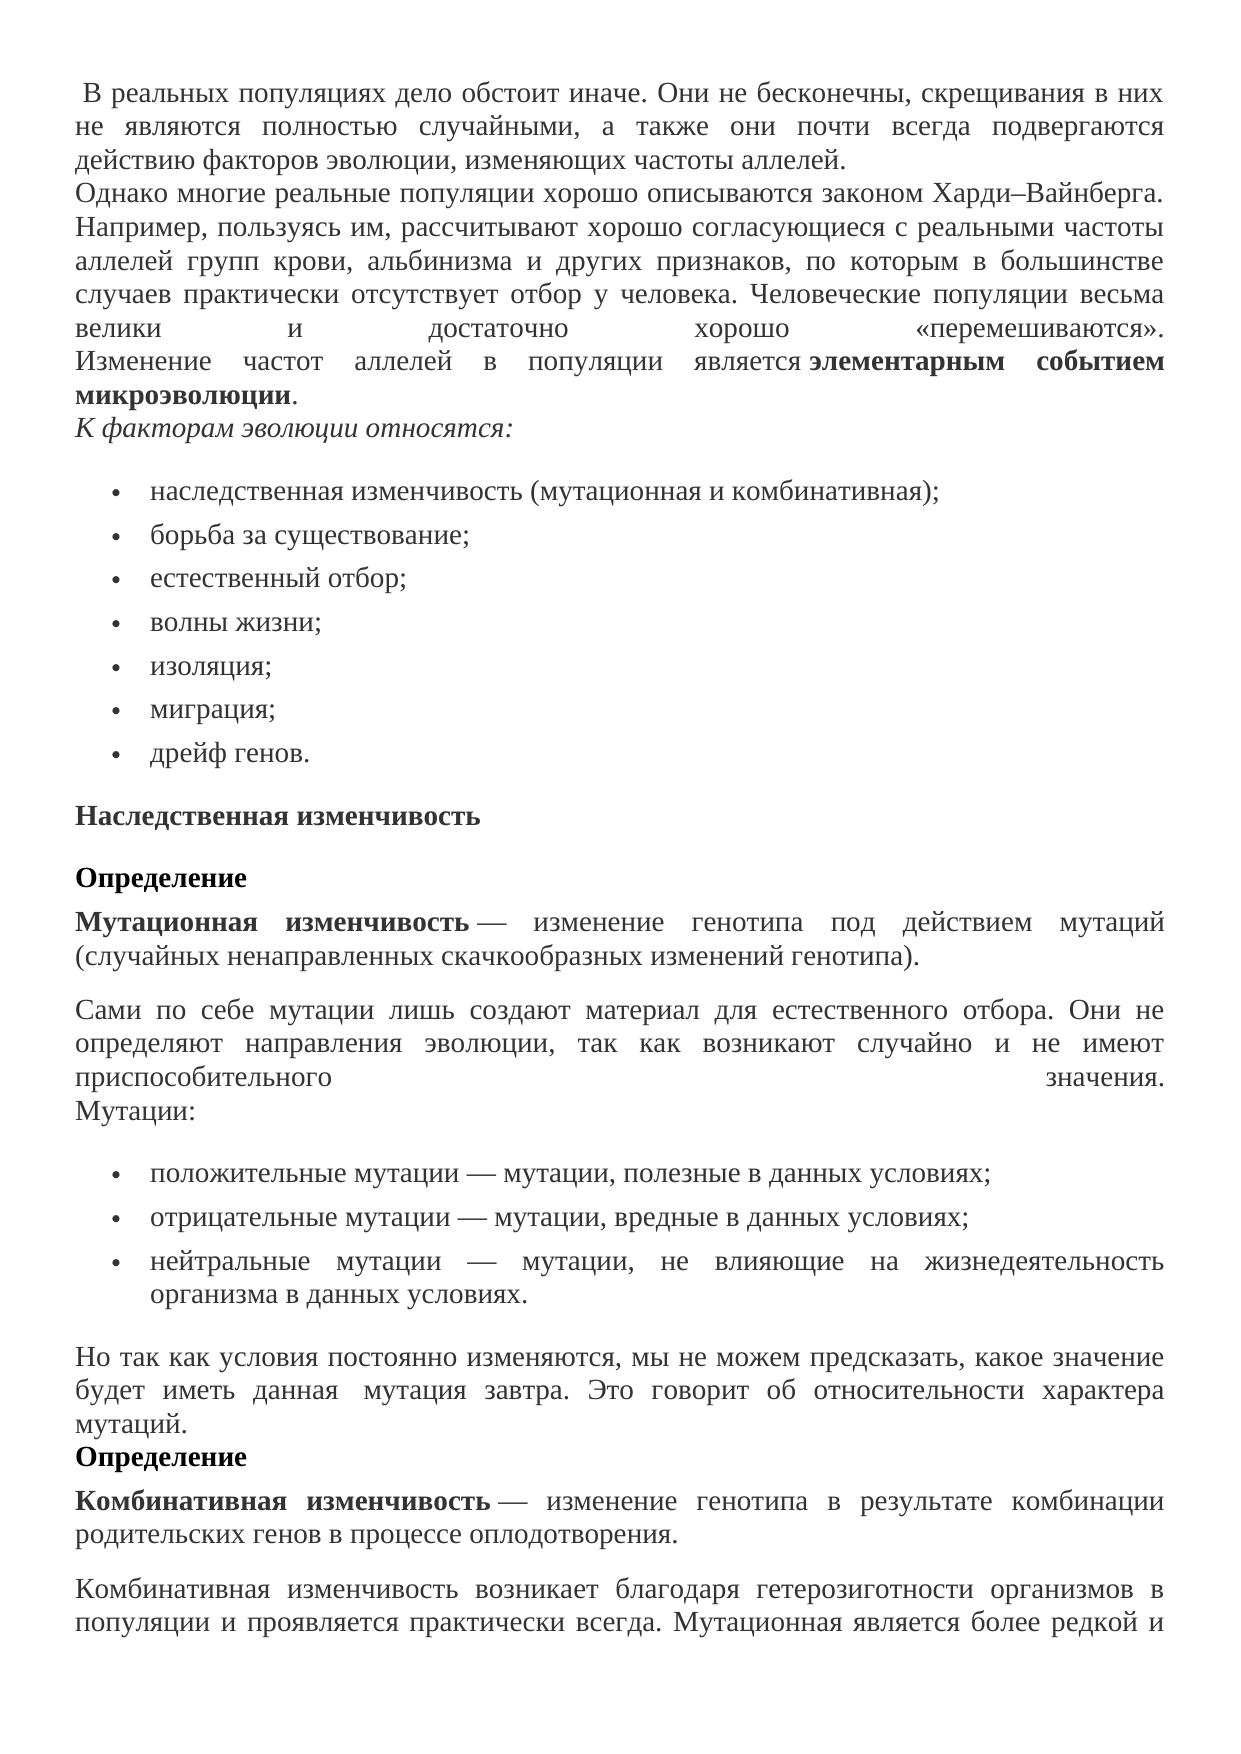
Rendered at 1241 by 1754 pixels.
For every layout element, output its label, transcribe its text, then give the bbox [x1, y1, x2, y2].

text Сами по себе мутации лишь создают материал для естественного отбора. Они не определяют направления эволюции, так как возникают случайно и не имеют приспособительного значения. Мутации: [75, 992, 1165, 1126]
list нейтральные мутации — мутации, не влияющие на жизнедеятельность организма в данных условиях. [112, 1243, 1165, 1310]
text Наследственная изменчивость [75, 798, 1165, 831]
list наследственная изменчивость (мутационная и комбинативная); [112, 473, 1165, 507]
list борьба за существование; [112, 517, 1165, 550]
list положительные мутации — мутации, полезные в данных условиях; [112, 1155, 1165, 1189]
text Мутационная изменчивость — изменение генотипа под действием мутаций (случайных ненаправленных скачкообразных изменений генотипа). [75, 904, 1165, 971]
list естественный отбор; [112, 560, 1165, 594]
text В реальных популяциях дело обстоит иначе. Они не бесконечны, скрещивания в них не являются полностью случайными, а также они почти всегда подвергаются действию факторов эволюции, изменяющих частоты аллелей. [75, 75, 1165, 176]
list миграция; [112, 691, 1165, 725]
text Определение [75, 860, 1165, 894]
list изоляция; [112, 648, 1165, 681]
text Определение [75, 1439, 1165, 1473]
text Однако многие реальные популяции хорошо описываются законом Харди–Вайнберга. Например, пользуясь им, рассчитывают хорошо согласующиеся с реальными частоты аллелей групп крови, альбинизма и других признаков, по которым в большинстве случаев практически отсутствует отбор у человека. Человеческие популяции весьма велики и достаточно хорошо «перемешиваются». Изменение частот аллелей в популяции является элементарным событием микроэволюции. К факторам эволюции относятся: [75, 176, 1165, 444]
list отрицательные мутации — мутации, вредные в данных условиях; [112, 1199, 1165, 1232]
text Комбинативная изменчивость — изменение генотипа в результате комбинации родительских генов в процессе оплодотворения. [75, 1483, 1165, 1550]
list дрейф генов. [112, 735, 1165, 768]
text Но так как условия постоянно изменяются, мы не можем предсказать, какое значение будет иметь данная мутация завтра. Это говорит об относительности характера мутаций. [75, 1339, 1165, 1439]
list волны жизни; [112, 604, 1165, 638]
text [75, 1571, 1165, 1638]
